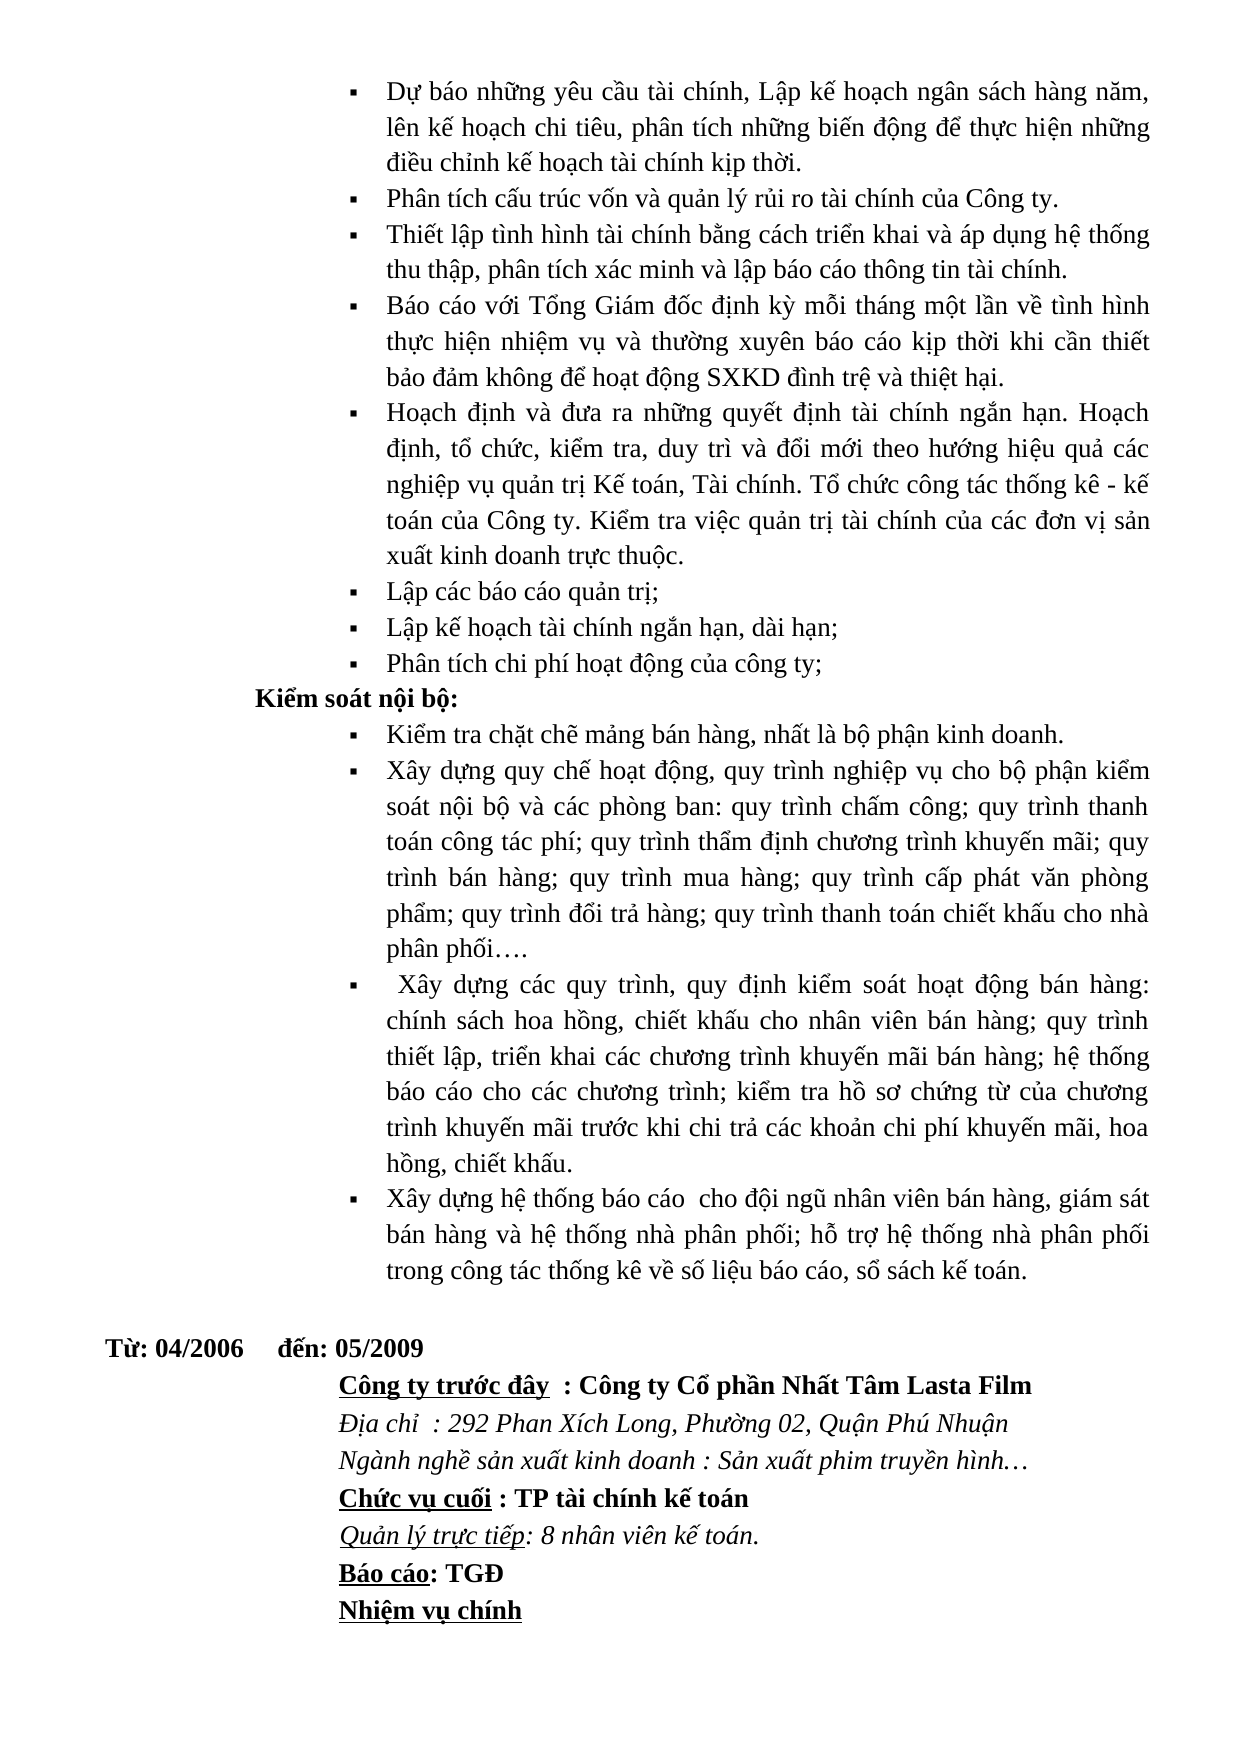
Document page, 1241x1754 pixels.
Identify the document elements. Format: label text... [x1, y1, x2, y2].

list Phân tích cấu trúc vốn và quản lý rủi ro tài chính của Công ty. [349, 182, 1150, 213]
list Thiết lập tình hình tài chính bằng cách triển khai và áp dụng hệ thống thu thập, phân tích xác minh và lập báo cáo thông tin tài chính. [349, 218, 1150, 285]
list Xây dựng quy chế hoạt động, quy trình nghiệp vụ cho bộ phận kiểm soát nội bộ và các phòng ban: quy trình chấm công; quy trình thanh toán công tác phí; quy trình thẩm định chương trình khuyến mãi; quy trình bán hàng; quy trình mua hàng; quy trình cấp phát văn phòng phẩm; quy trình đổi trả hàng; quy trình thanh toán chiết khấu cho nhà phân phối…. [349, 754, 1150, 964]
list Lập các báo cáo quản trị; [349, 575, 1150, 606]
list Hoạch định và đưa ra những quyết định tài chính ngắn hạn. Hoạch định, tổ chức, kiểm tra, duy trì và đổi mới theo hướng hiệu quả các nghiệp vụ quản trị Kế toán, Tài chính. Tổ chức công tác thống kê - kế toán của Công ty. Kiểm tra việc quản trị tài chính của các đơn vị sản xuất kinh doanh trực thuộc. [349, 397, 1150, 571]
text Quản lý trực tiếp: 8 nhân viên kế toán. [339, 1515, 1150, 1552]
text Công ty trước đây : Công ty Cổ phần Nhất Tâm Lasta Film [338, 1365, 1150, 1402]
list Xây dựng hệ thống báo cáo cho đội ngũ nhân viên bán hàng, giám sát bán hàng và hệ thống nhà phân phối; hỗ trợ hệ thống nhà phân phối trong công tác thống kê về số liệu báo cáo, sổ sách kế toán. [349, 1183, 1150, 1285]
text Chức vụ cuối : TP tài chính kế toán [338, 1477, 1150, 1515]
text Ngành nghề sản xuất kinh doanh : Sản xuất phim truyền hình… [338, 1440, 1150, 1477]
text Địa chỉ : 292 Phan Xích Long, Phường 02, Quận Phú Nhuận [338, 1402, 1150, 1440]
list Dự báo những yêu cầu tài chính, Lập kế hoạch ngân sách hàng năm, lên kế hoạch chi tiêu, phân tích những biến động để thực hiện những điều chỉnh kế hoạch tài chính kịp thời. [349, 75, 1150, 178]
list Kiểm tra chặt chẽ mảng bán hàng, nhất là bộ phận kinh doanh. [349, 718, 1150, 749]
text Nhiệm vụ chính [338, 1590, 1150, 1627]
list Xây dựng các quy trình, quy định kiểm soát hoạt động bán hàng: chính sách hoa hồng, chiết khấu cho nhân viên bán hàng; quy trình thiết lập, triển khai các chương trình khuyến mãi bán hàng; hệ thống báo cáo cho các chương trình; kiểm tra hồ sơ chứng từ của chương trình khuyến mãi trước khi chi trả các khoản chi phí khuyến mãi, hoa hồng, chiết khấu. [349, 968, 1150, 1178]
list Phân tích chi phí hoạt động của công ty; [349, 647, 1150, 678]
text Từ: 04/2006 đến: 05/2009 [105, 1327, 1150, 1365]
text Báo cáo: TGĐ [338, 1552, 1150, 1590]
list Lập kế hoạch tài chính ngắn hạn, dài hạn; [349, 611, 1150, 642]
list Báo cáo với Tổng Giám đốc định kỳ mỗi tháng một lần về tình hình thực hiện nhiệm vụ và thường xuyên báo cáo kịp thời khi cần thiết bảo đảm không để hoạt động SXKD đình trệ và thiệt hại. [349, 289, 1150, 392]
text Kiểm soát nội bộ: [255, 682, 1150, 713]
